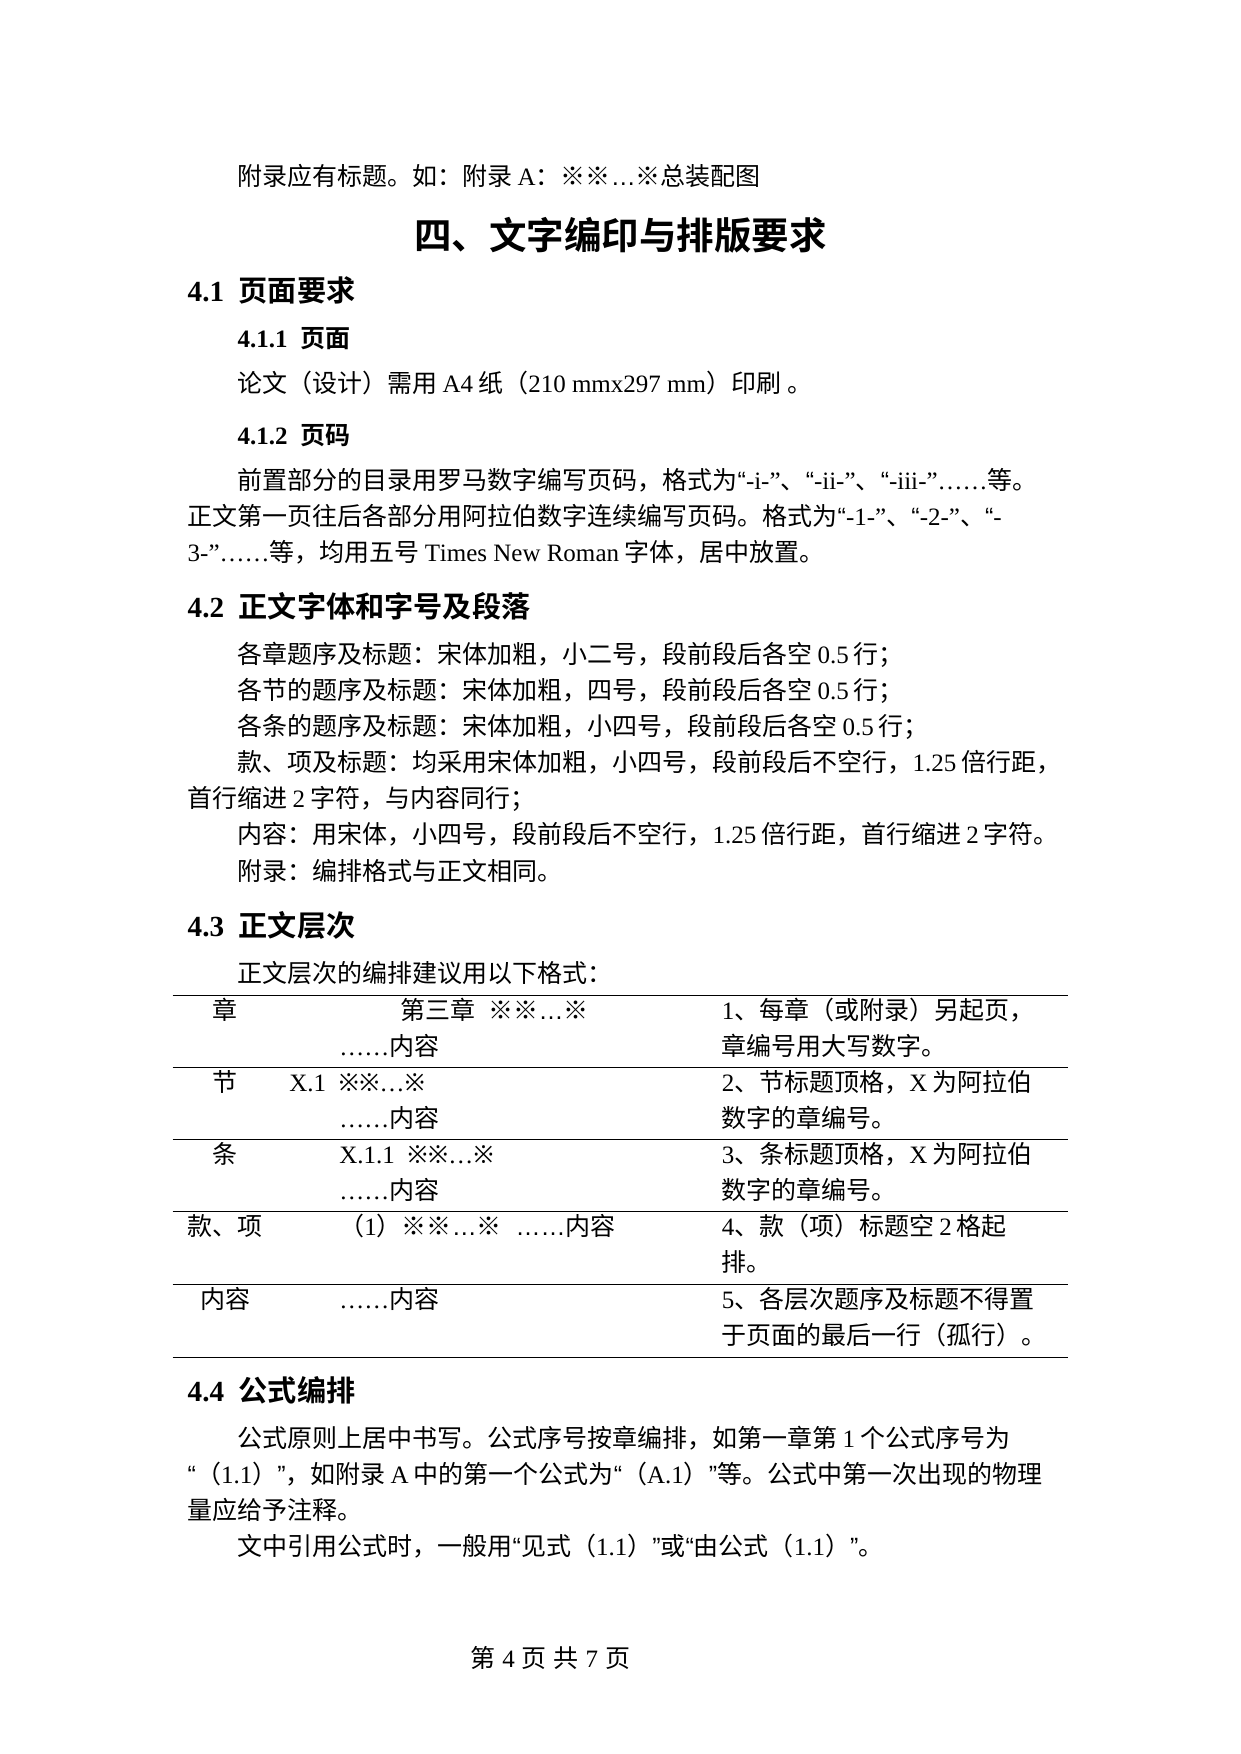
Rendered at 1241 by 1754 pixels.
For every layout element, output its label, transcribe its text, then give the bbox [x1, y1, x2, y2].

text 前置部分的目录用罗马数字编写页码，格式为“-i-”、“-ii-”、“-iii-”……等。正文第一页往后各部分用阿拉伯数字连续编写页码。格式为“-1-”、“-2-”、“-3-”……等，均用五号Times New Roman字体，居中放置。 [187, 466, 1053, 567]
table_cell 节 [173, 1068, 278, 1139]
table_header 章 [173, 996, 278, 1067]
text 附录：编排格式与正文相同。 [187, 857, 1053, 885]
table_cell 内容 [173, 1285, 278, 1357]
text 各节的题序及标题：宋体加粗，四号，段前段后各空0.5行； [187, 676, 1053, 705]
text 4.2 正文字体和字号及段落 [187, 590, 1053, 624]
table_cell 条 [173, 1140, 278, 1211]
text 四、文字编印与排版要求 [187, 214, 1053, 257]
text 内容：用宋体，小四号，段前段后不空行，1.25倍行距，首行缩进2字符。 [187, 821, 1053, 849]
text 各章题序及标题：宋体加粗，小二号，段前段后各空0.5行； [187, 640, 1053, 669]
table_cell X.1 ※※…※ ……内容 [278, 1068, 710, 1139]
table_cell 5、各层次题序及标题不得置于页面的最后一行（孤行）。 [710, 1285, 1068, 1357]
text 文中引用公式时，一般用“见式（1.1）”或“由公式（1.1）”。 [187, 1532, 1053, 1561]
text 款、项及标题：均采用宋体加粗，小四号，段前段后不空行，1.25倍行距，首行缩进2字符，与内容同行； [187, 748, 1053, 813]
table_cell 款、项 [173, 1212, 278, 1284]
table_header 第三章 ※※…※ ……内容 [278, 996, 710, 1067]
table_cell （1）※※…※ ……内容 [278, 1212, 710, 1284]
text 公式原则上居中书写。公式序号按章编排，如第一章第1个公式序号为“（1.1）”，如附录A中的第一个公式为“（A.1）”等。公式中第一次出现的物理量应给予注释。 [187, 1424, 1053, 1525]
text 4.1.1 页面 [187, 323, 1053, 352]
table_cell ……内容 [278, 1285, 710, 1357]
text 正文层次的编排建议用以下格式： [187, 959, 1053, 987]
text 4.1 页面要求 [187, 274, 1053, 307]
text 4.3 正文层次 [187, 909, 1053, 942]
table_cell X.1.1 ※※…※ ……内容 [278, 1140, 710, 1211]
table_cell 3、条标题顶格，X为阿拉伯数字的章编号。 [710, 1140, 1068, 1211]
table_header 1、每章（或附录）另起页，章编号用大写数字。 [710, 996, 1068, 1067]
text 附录应有标题。如：附录A：※※…※总装配图 [187, 162, 1053, 191]
text 各条的题序及标题：宋体加粗，小四号，段前段后各空0.5行； [187, 712, 1053, 741]
table_cell 2、节标题顶格，X为阿拉伯数字的章编号。 [710, 1068, 1068, 1139]
text 论文（设计）需用A4纸（210 mmx297 mm）印刷 。 [187, 369, 1053, 397]
table_cell 4、款（项）标题空2格起排。 [710, 1212, 1068, 1284]
text 4.1.2 页码 [187, 421, 1053, 450]
text 4.4 公式编排 [187, 1374, 1053, 1408]
